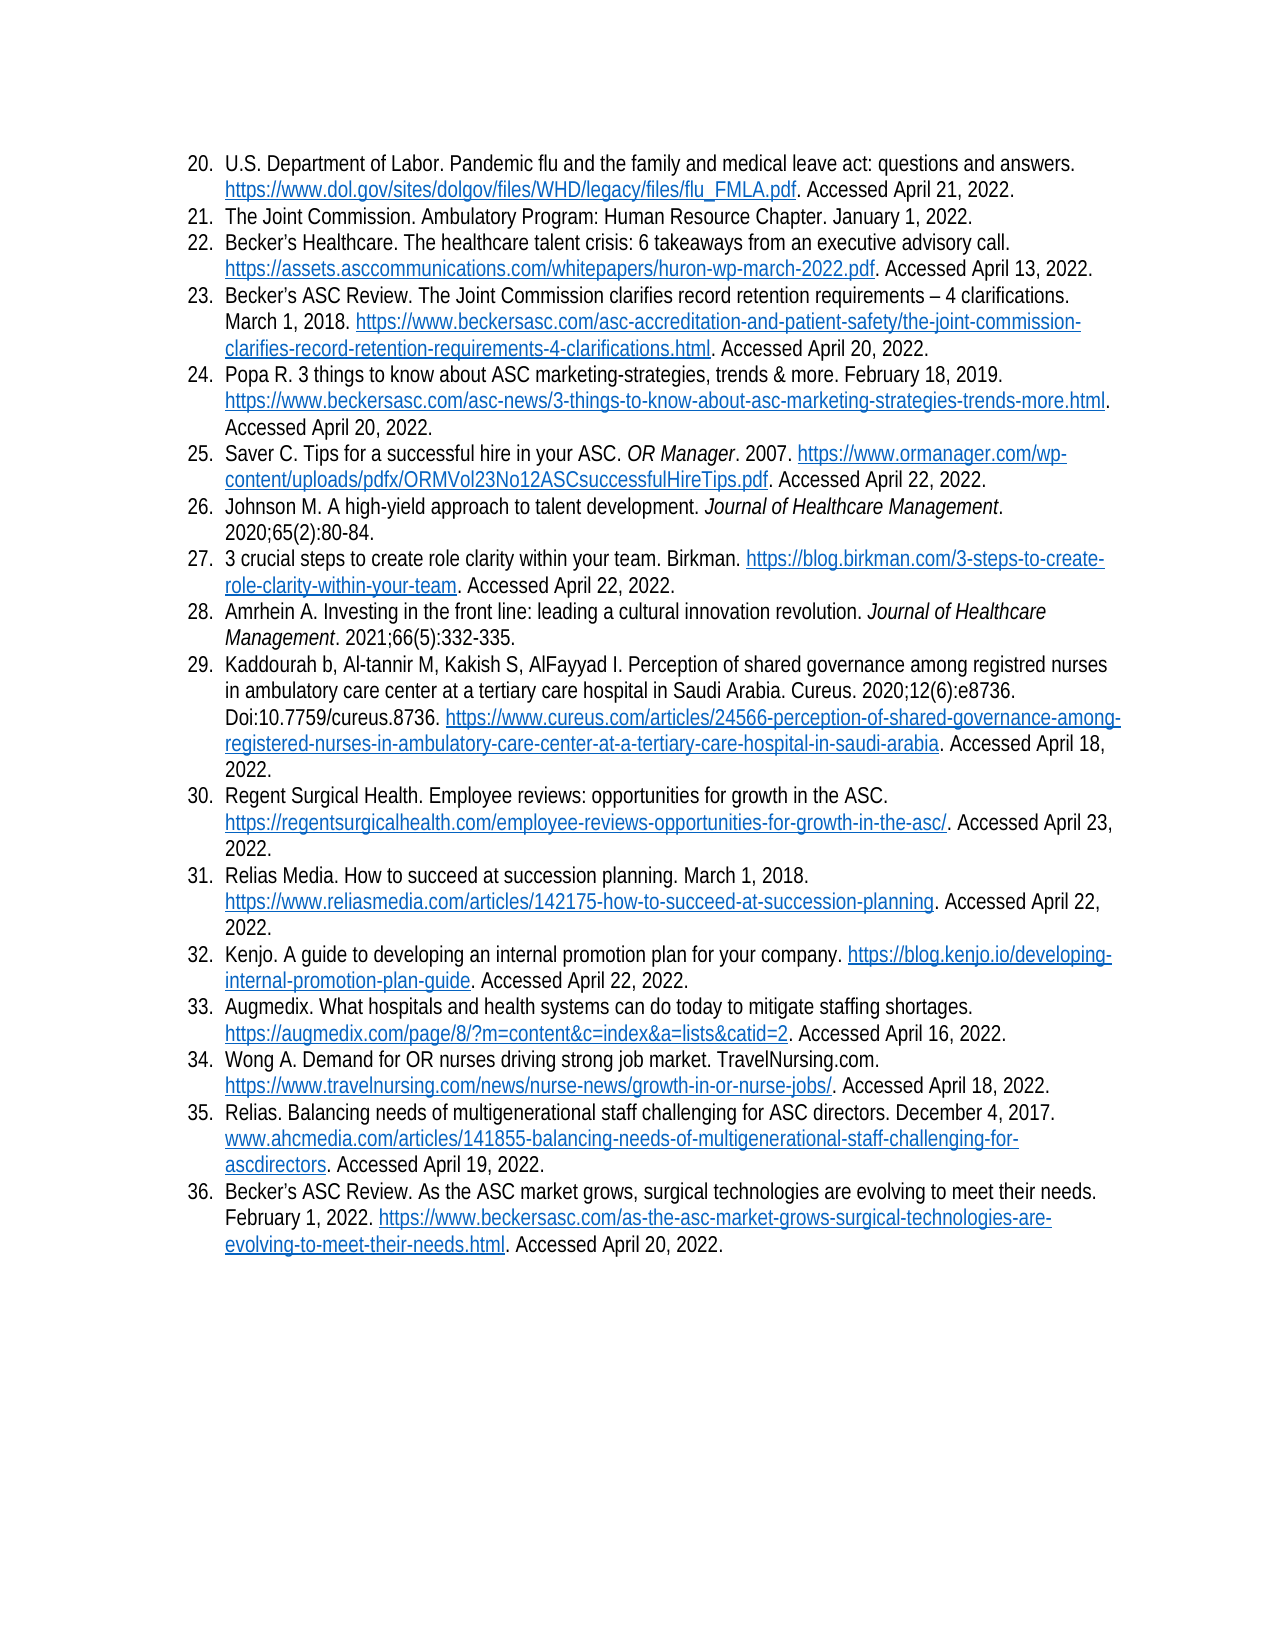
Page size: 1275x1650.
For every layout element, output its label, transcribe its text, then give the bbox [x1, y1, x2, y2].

list U.S. Department of Labor. Pandemic flu and the family and medical leave act: questions and answers. https://www.dol.gov/sites/dolgov/files/WHD/legacy/files/flu_FMLA.pdf. Accessed April 21, 2022. [187, 150, 1125, 203]
list Regent Surgical Health. Employee reviews: opportunities for growth in the ASC. https://regentsurgicalhealth.com/employee-reviews-opportunities-for-growth-in-the-asc/. Accessed April 23, 2022. [187, 782, 1125, 862]
list Saver C. Tips for a successful hire in your ASC. OR Manager. 2007. https://www.ormanager.com/wp-content/uploads/pdfx/ORMVol23No12ASCsuccessfulHireTips.pdf. Accessed April 22, 2022. [187, 440, 1125, 493]
list Popa R. 3 things to know about ASC marketing-strategies, trends & more. February 18, 2019. https://www.beckersasc.com/asc-news/3-things-to-know-about-asc-marketing-strategies-trends-more.html. Accessed April 20, 2022. [187, 361, 1125, 440]
list Relias Media. How to succeed at succession planning. March 1, 2018. https://www.reliasmedia.com/articles/142175-how-to-succeed-at-succession-planning. Accessed April 22, 2022. [187, 862, 1125, 941]
list 3 crucial steps to create role clarity within your team. Birkman. https://blog.birkman.com/3-steps-to-create-role-clarity-within-your-team. Accessed April 22, 2022. [187, 545, 1125, 598]
list Amrhein A. Investing in the front line: leading a cultural innovation revolution. Journal of Healthcare Management. 2021;66(5):332-335. [187, 598, 1125, 651]
list Kaddourah b, Al-tannir M, Kakish S, AlFayyad I. Perception of shared governance among registred nurses in ambulatory care center at a tertiary care hospital in Saudi Arabia. Cureus. 2020;12(6):e8736. Doi:10.7759/cureus.8736. https://www.cureus.com/articles/24566-perception-of-shared-governance-among-registered-nurses-in-ambulatory-care-center-at-a-tertiary-care-hospital-in-saudi-arabia. Accessed April 18, 2022. [187, 651, 1125, 782]
list Becker’s ASC Review. As the ASC market grows, surgical technologies are evolving to meet their needs. February 1, 2022. https://www.beckersasc.com/as-the-asc-market-grows-surgical-technologies-are-evolving-to-meet-their-needs.html. Accessed April 20, 2022. [187, 1178, 1125, 1257]
list Becker’s ASC Review. The Joint Commission clarifies record retention requirements – 4 clarifications. March 1, 2018. https://www.beckersasc.com/asc-accreditation-and-patient-safety/the-joint-commission-clarifies-record-retention-requirements-4-clarifications.html. Accessed April 20, 2022. [187, 282, 1125, 361]
list The Joint Commission. Ambulatory Program: Human Resource Chapter. January 1, 2022. [187, 203, 1125, 229]
list Kenjo. A guide to developing an internal promotion plan for your company. https://blog.kenjo.io/developing-internal-promotion-plan-guide. Accessed April 22, 2022. [187, 941, 1125, 993]
list Wong A. Demand for OR nurses driving strong job market. TravelNursing.com. https://www.travelnursing.com/news/nurse-news/growth-in-or-nurse-jobs/. Accessed April 18, 2022. [187, 1046, 1125, 1099]
list Becker’s Healthcare. The healthcare talent crisis: 6 takeaways from an executive advisory call. https://assets.asccommunications.com/whitepapers/huron-wp-march-2022.pdf. Accessed April 13, 2022. [187, 229, 1125, 282]
list Augmedix. What hospitals and health systems can do today to mitigate staffing shortages. https://augmedix.com/page/8/?m=content&c=index&a=lists&catid=2. Accessed April 16, 2022. [187, 993, 1125, 1046]
list Relias. Balancing needs of multigenerational staff challenging for ASC directors. December 4, 2017. www.ahcmedia.com/articles/141855-balancing-needs-of-multigenerational-staff-challenging-for-ascdirectors. Accessed April 19, 2022. [187, 1099, 1125, 1178]
list Johnson M. A high-yield approach to talent development. Journal of Healthcare Management. 2020;65(2):80-84. [187, 493, 1125, 545]
